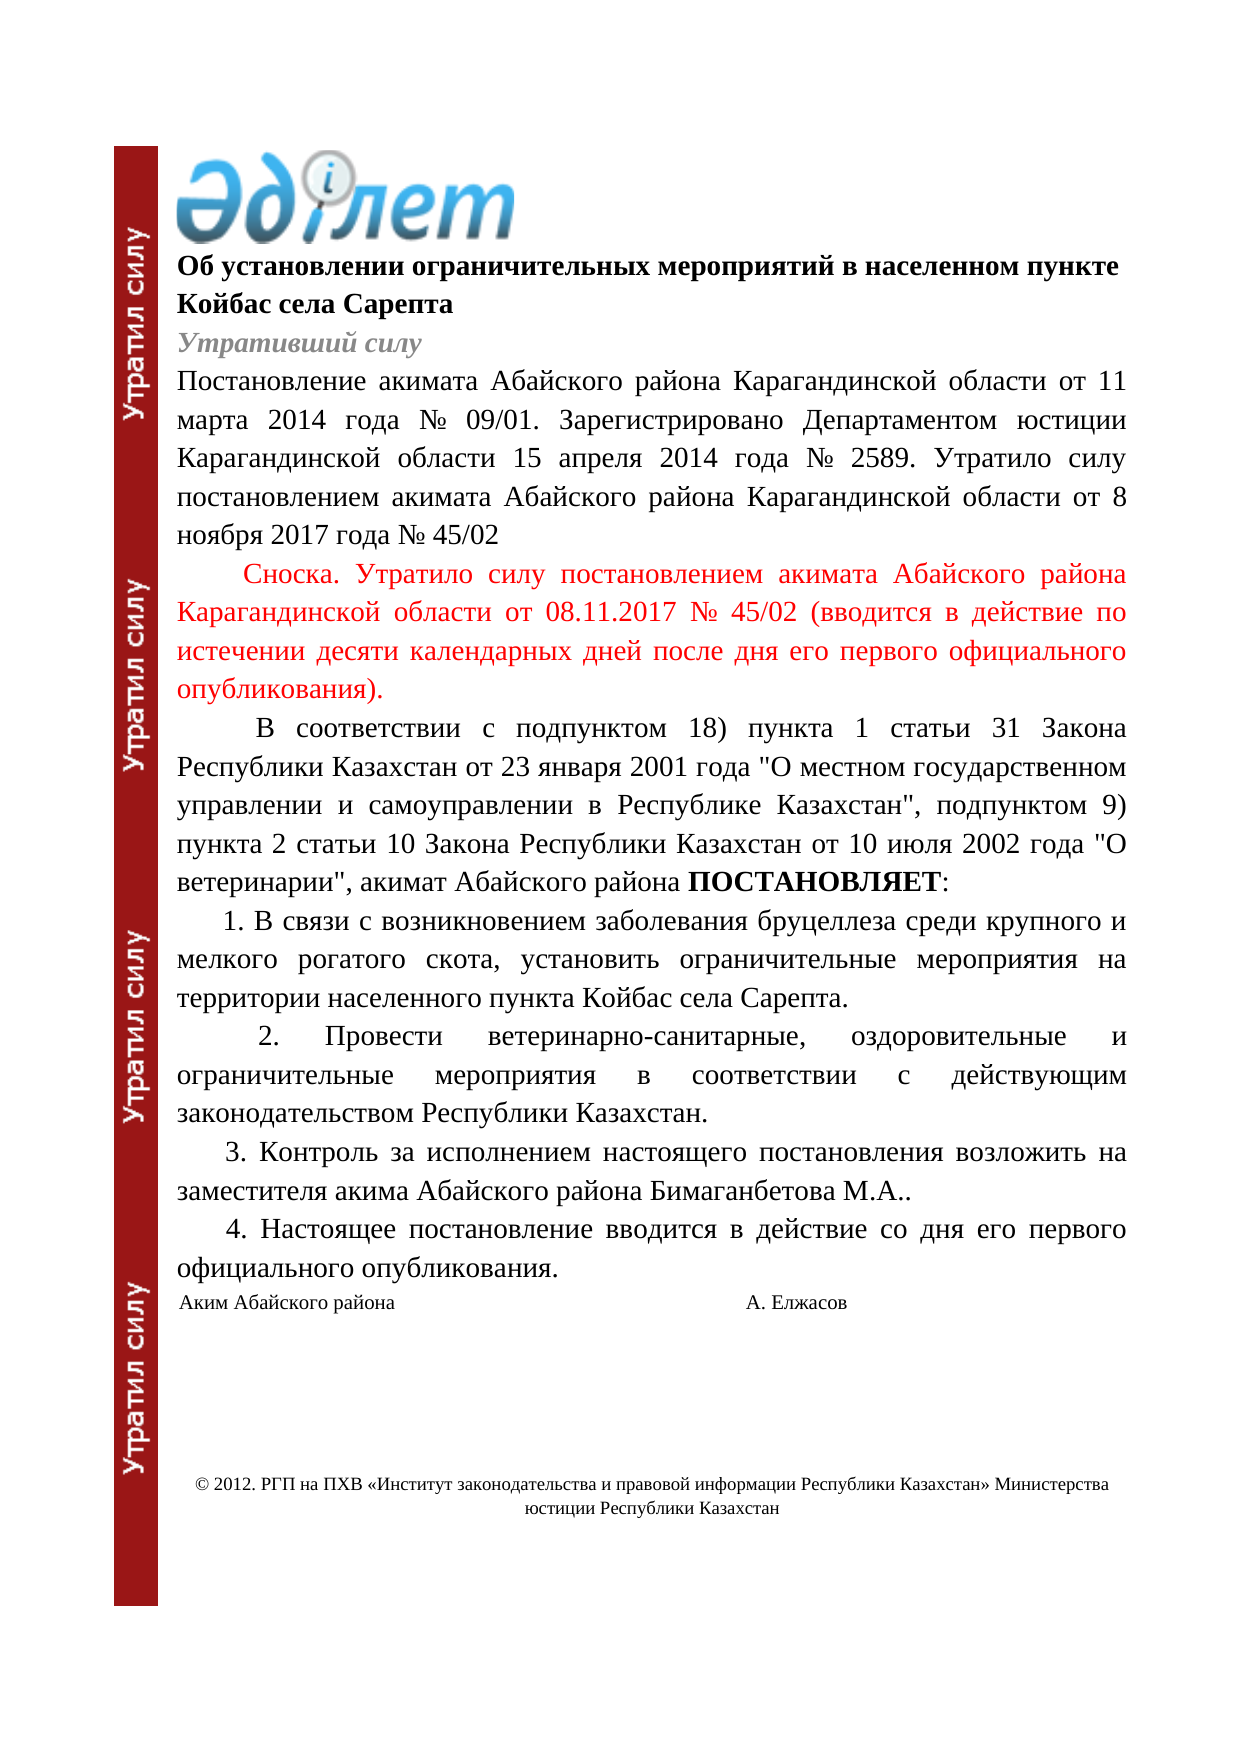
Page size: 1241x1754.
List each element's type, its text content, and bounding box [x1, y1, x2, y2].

picture [114, 1013, 158, 1018]
picture [114, 705, 158, 710]
text Сноска. Утратило силу постановлением акимата Абайского района Карагандинской области от 08.11.2017 № 45/02 (вводится в действие по истечении десяти календарных дней после дня его первого официального опубликования). [112, 556, 1128, 705]
text 3. Контроль за исполнением настоящего постановления возложить на заместителя акима Абайского района Бимаганбетова М.А.. [112, 1134, 1128, 1206]
picture [114, 898, 158, 903]
table_header Аким Абайского района [101, 1288, 742, 1321]
text В соответствии с подпунктом 18) пункта 1 статьи 31 Закона Республики Казахстан от 23 января 2001 года "О местном государственном управлении и самоуправлении в Республике Казахстан", подпунктом 9) пункта 2 статьи 10 Закона Республики Казахстан от 10 июля 2002 года "О ветеринарии", акимат Абайского района ПОСТАНОВЛЯЕТ: [112, 710, 1128, 898]
text 4. Настоящее постановление вводится в действие со дня его первого официального опубликования. [112, 1211, 1128, 1283]
text Утративший силу [112, 325, 1128, 358]
text 1. В связи с возникновением заболевания бруцеллеза среди крупного и мелкого рогатого скота, установить ограничительные мероприятия на территории населенного пункта Койбас села Сарепта. [112, 903, 1128, 1013]
picture [114, 1129, 158, 1134]
text Постановление акимата Абайского района Карагандинской области от 11 марта 2014 года № 09/01. Зарегистрировано Департаментом юстиции Карагандинской области 15 апреля 2014 года № 2589. Утратило силу постановлением акимата Абайского района Карагандинской области от 8 ноября 2017 года № 45/02 [112, 363, 1128, 551]
text © 2012. РГП на ПХВ «Институт законодательства и правовой информации Республики Казахстан» Министерства юстиции Республики Казахстан [112, 1472, 1128, 1519]
picture [114, 551, 158, 556]
text Об установлении ограничительных мероприятий в населенном пункте Койбас села Сарепта [112, 248, 1128, 320]
picture [114, 1321, 158, 1472]
picture [114, 1519, 158, 1606]
table_header А. Елжасов [742, 1288, 1240, 1321]
picture [114, 320, 158, 325]
picture [176, 150, 515, 244]
picture [114, 358, 158, 363]
text 2. Провести ветеринарно-санитарные, оздоровительные и ограничительные мероприятия в соответствии с действующим законодательством Республики Казахстан. [112, 1018, 1128, 1129]
picture [114, 146, 158, 248]
picture [114, 1283, 158, 1288]
picture [114, 1206, 158, 1211]
